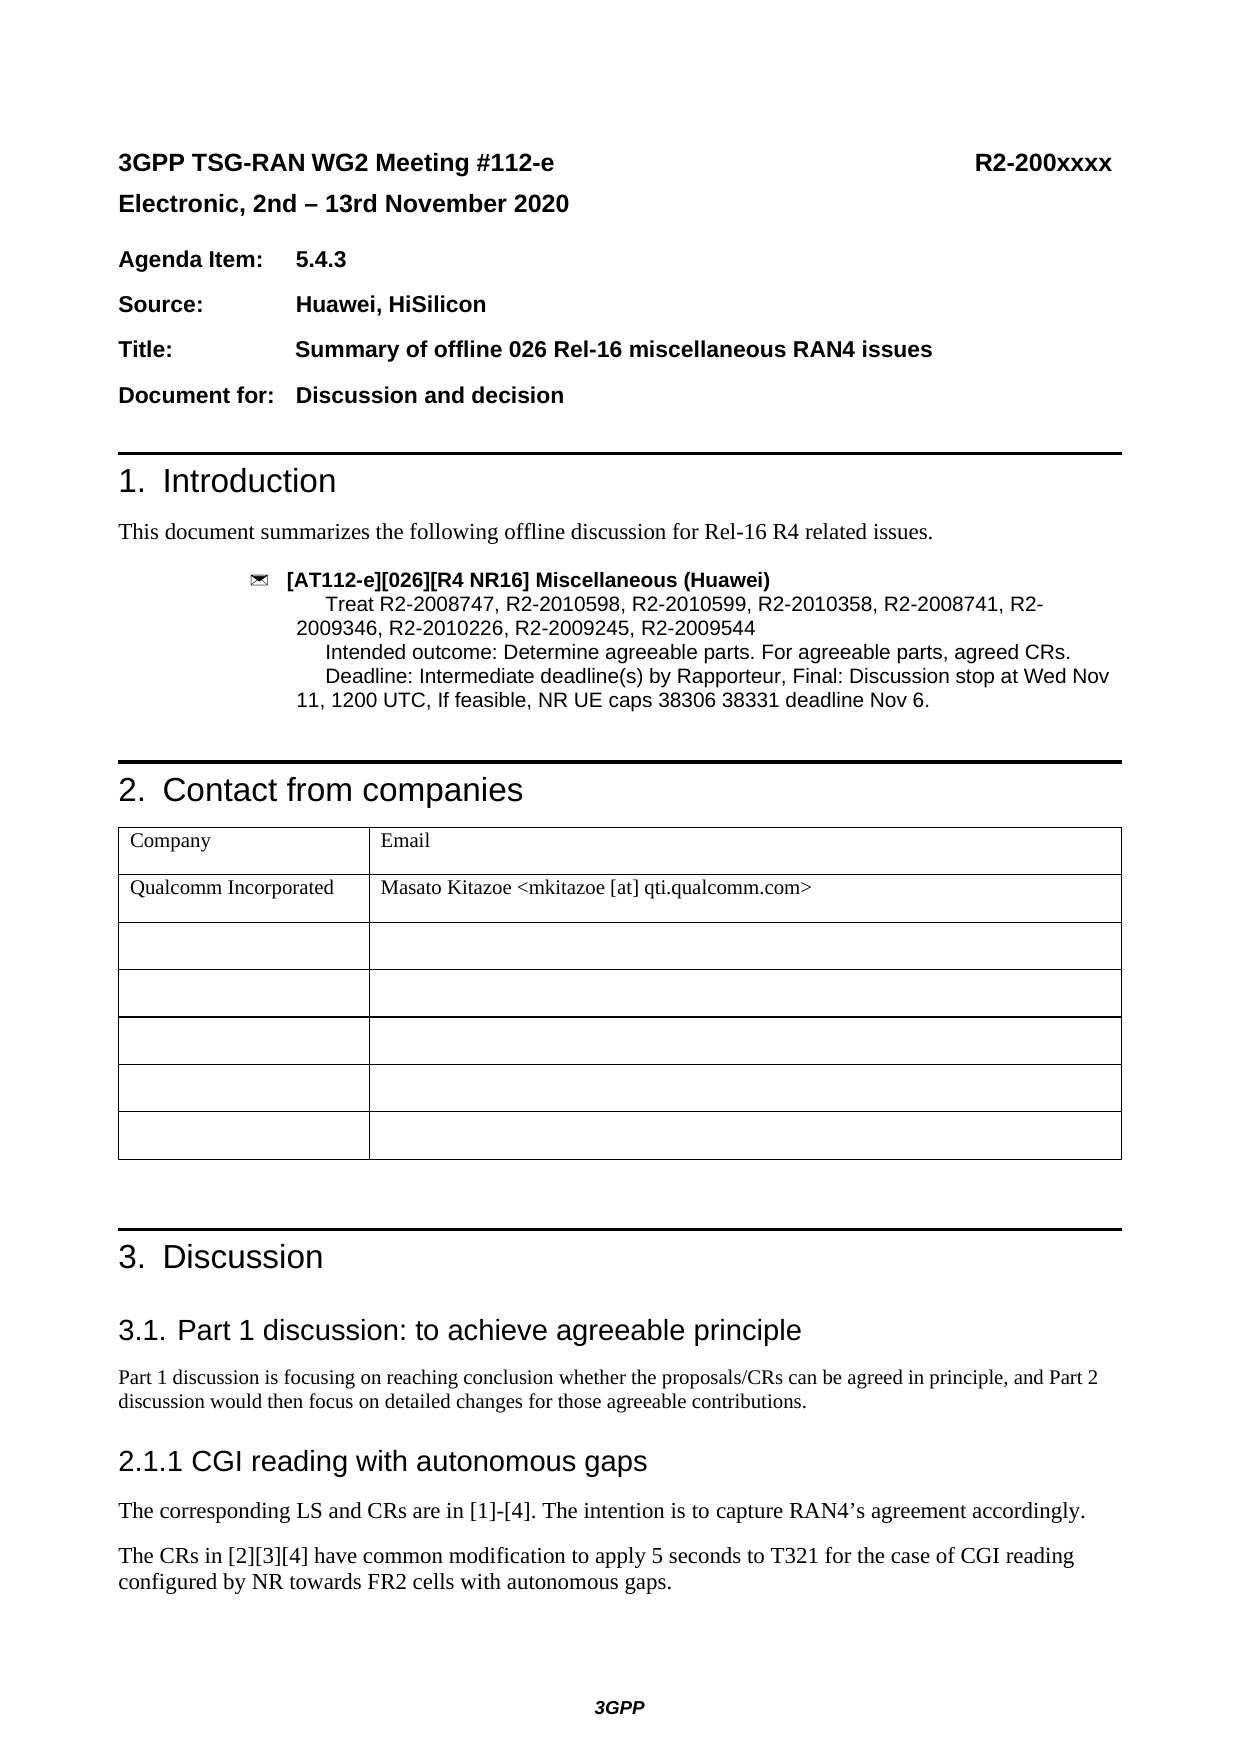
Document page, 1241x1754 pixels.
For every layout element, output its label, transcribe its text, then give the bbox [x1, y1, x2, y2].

table_header Company [119, 828, 369, 874]
table_cell Masato Kitazoe <mkitazoe [at] qti.qualcomm.com> [370, 875, 1121, 922]
table_cell [370, 923, 1121, 969]
table_cell [119, 923, 369, 969]
table_cell [119, 1112, 369, 1159]
text Treat R2-2008747, R2-2010598, R2-2010599, R2-2010358, R2-2008741, R2-2009346, R2-2010226, R2-2009245, R2-2009544 [296, 592, 1122, 639]
text The CRs in [2][3][4] have common modification to apply 5 seconds to T321 for the case of CGI reading configured by NR towards FR2 cells with autonomous gaps. [118, 1542, 1122, 1594]
table_cell [370, 1112, 1121, 1159]
subtitle 2.1.1 CGI reading with autonomous gaps [118, 1444, 1122, 1478]
table_cell [119, 1018, 369, 1064]
text Source: Huawei, HiSilicon [118, 291, 1122, 318]
text Document for: Discussion and decision [118, 382, 1122, 408]
table_header Email [370, 828, 1121, 874]
text Agenda Item: 5.4.3 [118, 246, 1122, 273]
text Electronic, 2nd – 13rd November 2020 [118, 189, 991, 217]
text The corresponding LS and CRs are in [1]-[4]. The intention is to capture RAN4’s agreement accordingly. [118, 1497, 1122, 1523]
subtitle Introduction [118, 455, 1122, 499]
text Part 1 discussion is focusing on reaching conclusion whether the proposals/CRs can be agreed in principle, and Part 2 discussion would then focus on detailed changes for those agreeable contributions. [118, 1365, 1122, 1413]
text [AT112-e][026][R4 NR16] Miscellaneous (Huawei) [249, 567, 1122, 592]
table_cell [119, 1065, 369, 1111]
text Deadline: Intermediate deadline(s) by Rapporteur, Final: Discussion stop at Wed Nov 11, 1200 UTC, If feasible, NR UE caps 38306 38331 deadline Nov 6. [296, 663, 1122, 711]
text Title: Summary of offline 026 Rel-16 miscellaneous RAN4 issues [118, 336, 1122, 363]
table_cell [370, 1065, 1121, 1111]
table_cell Qualcomm Incorporated [119, 875, 369, 922]
table_cell [370, 1018, 1121, 1064]
table_cell [119, 970, 369, 1016]
subtitle Part 1 discussion: to achieve agreeable principle [118, 1313, 1122, 1346]
text Intended outcome: Determine agreeable parts. For agreeable parts, agreed CRs. [296, 639, 1122, 663]
subtitle Discussion [118, 1231, 1122, 1275]
text This document summarizes the following offline discussion for Rel-16 R4 related issues. [118, 518, 1122, 544]
subtitle Contact from companies [118, 764, 1122, 808]
table_cell [370, 970, 1121, 1016]
text 3GPP TSG-RAN WG2 Meeting #112-e R2-200xxxx [118, 147, 991, 176]
